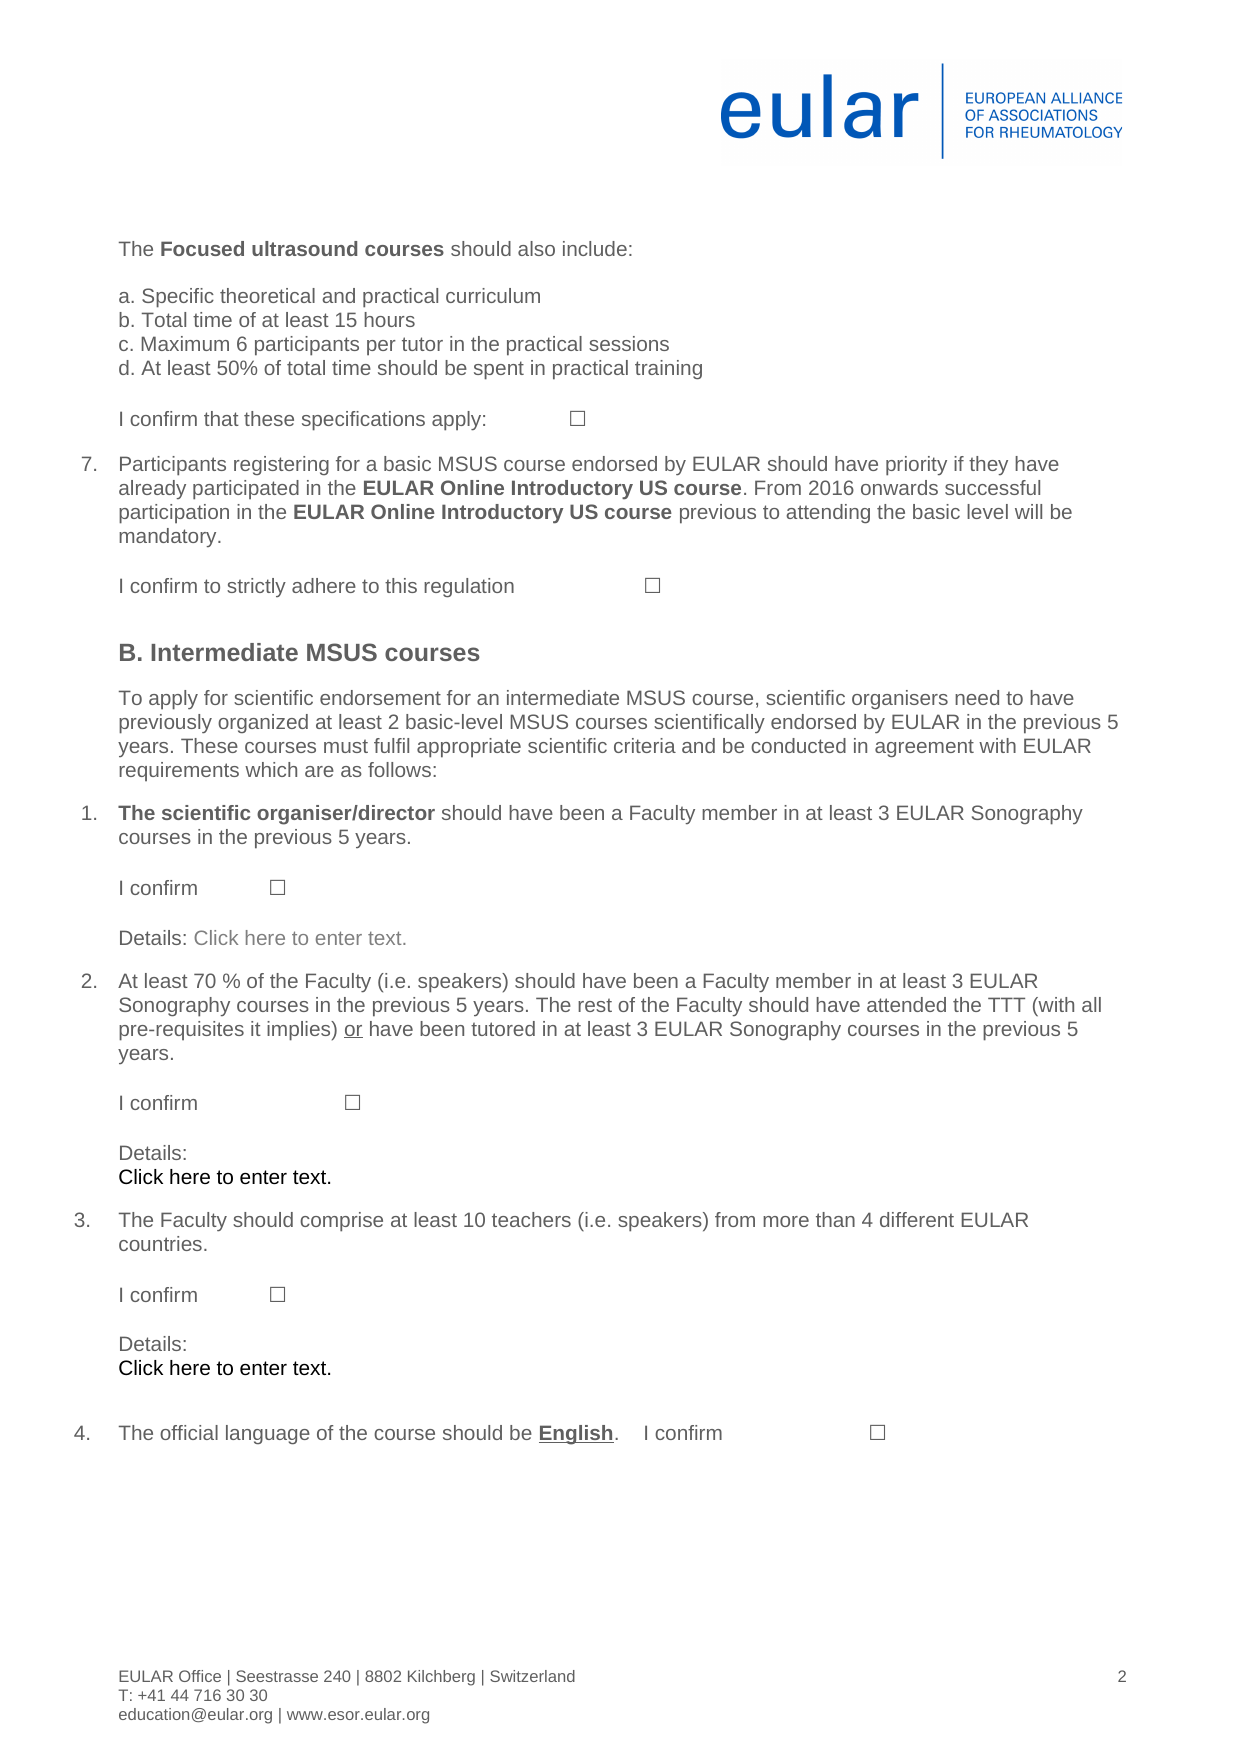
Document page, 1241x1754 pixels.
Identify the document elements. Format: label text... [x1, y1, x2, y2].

text The Focused ultrasound courses should also include: [118, 236, 1122, 260]
text B. Intermediate MSUS courses [118, 638, 1122, 667]
list Details: [118, 1332, 1122, 1356]
list I confirm [118, 1088, 1122, 1117]
text To apply for scientific endorsement for an intermediate MSUS course, scientific organisers need to have previously organized at least 2 basic-level MSUS courses scientifically endorsed by EULAR in the previous 5 years. These courses must fulfil appropriate scientific criteria and be conducted in agreement with EULAR requirements which are as follows: [118, 686, 1122, 782]
text I confirm that these specifications apply: [118, 404, 1122, 432]
text a. Specific theoretical and practical curriculum [118, 284, 1122, 308]
list Participants registering for a basic MSUS course endorsed by EULAR should have priority if they have already participated in the EULAR Online Introductory US course. From 2016 onwards successful participation in the EULAR Online Introductory US course previous to attending the basic level will be mandatory. I confirm to strictly adhere to this regulation [81, 452, 1122, 600]
list At least 70 % of the Faculty (i.e. speakers) should have been a Faculty member in at least 3 EULAR Sonography courses in the previous 5 years. The rest of the Faculty should have attended the TTT (with all pre-requisites it implies) or have been tutored in at least 3 EULAR Sonography courses in the previous 5 years. [81, 968, 1122, 1064]
list The Faculty should comprise at least 10 teachers (i.e. speakers) from more than 4 different EULAR countries. [74, 1208, 1122, 1256]
text d. At least 50% of total time should be spent in practical training [118, 356, 1122, 380]
list Details: [118, 925, 1122, 949]
text c. Maximum 6 participants per tutor in the practical sessions [118, 332, 1122, 356]
picture [721, 59, 1123, 166]
list I confirm [118, 873, 1122, 925]
list Details: [118, 1141, 1122, 1165]
text b. Total time of at least 15 hours [118, 308, 1122, 332]
list I confirm [118, 1280, 1122, 1308]
list The official language of the course should be English. I confirm [74, 1418, 1122, 1447]
list The scientific organiser/director should have been a Faculty member in at least 3 EULAR Sonography courses in the previous 5 years. [81, 801, 1122, 849]
